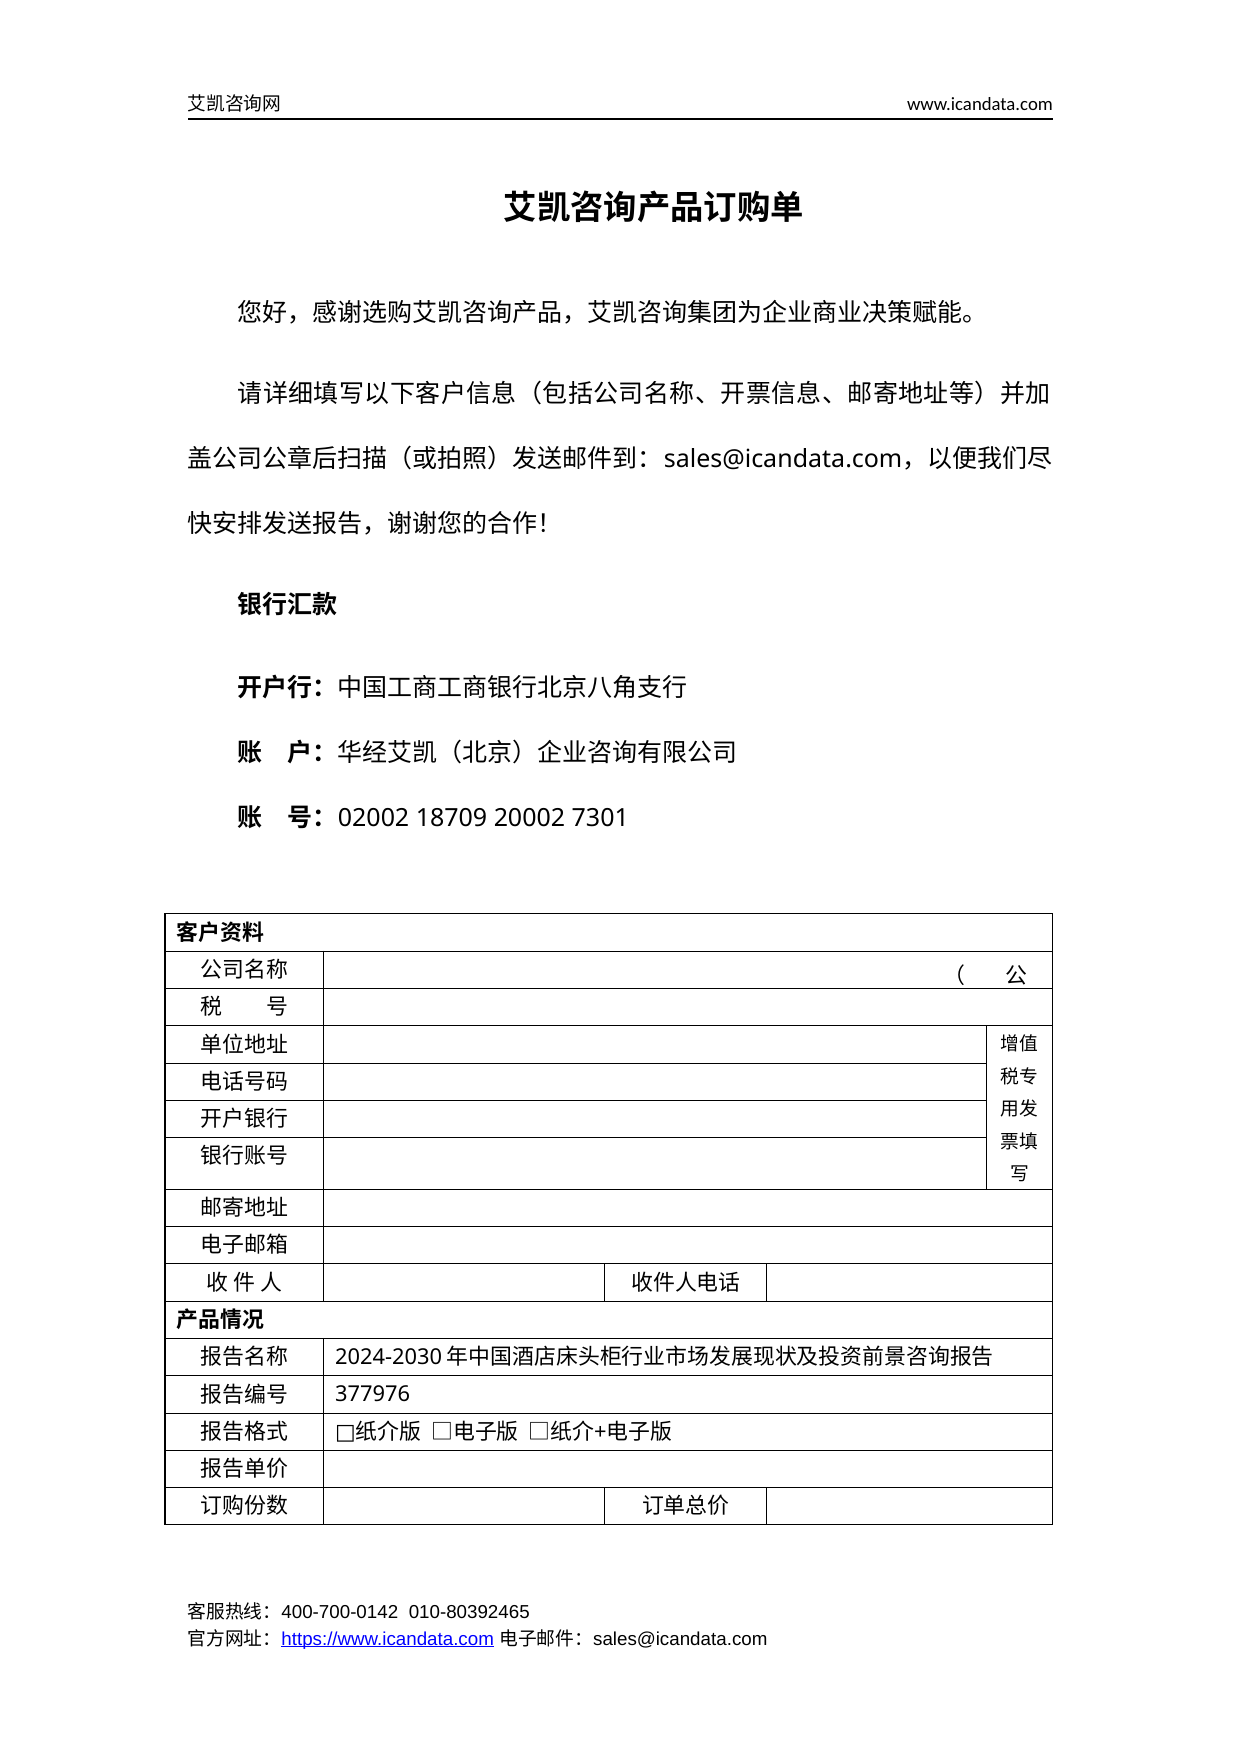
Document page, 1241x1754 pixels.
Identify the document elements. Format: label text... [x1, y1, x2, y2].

table_cell [324, 1064, 986, 1100]
table_cell [767, 1264, 1052, 1301]
table_cell [324, 1026, 986, 1062]
table_cell 产品情况 [166, 1302, 1052, 1338]
table_cell 电子邮箱 [166, 1227, 323, 1263]
table_cell 公司名称 [166, 952, 323, 988]
table_cell 收件人电话 [605, 1264, 766, 1301]
text 开户行：中国工商工商银行北京八角支行 [187, 653, 1053, 718]
table_cell [324, 1451, 1052, 1487]
text 请详细填写以下客户信息（包括公司名称、开票信息、邮寄地址等）并加盖公司公章后扫描（或拍照）发送邮件到：sales@icandata.com，以便我们尽快安排发送报告，谢谢您的合作！ [187, 359, 1053, 554]
text 银行汇款 [187, 570, 1053, 635]
table_cell [324, 1190, 1052, 1226]
table_cell 报告名称 [166, 1339, 323, 1375]
table_cell 报告编号 [166, 1376, 323, 1412]
table_header 客户资料 [166, 914, 1052, 951]
text 您好，感谢选购艾凯咨询产品，艾凯咨询集团为企业商业决策赋能。 [187, 278, 1053, 343]
table_cell 增值税专用发票填写 [987, 1026, 1052, 1189]
table_cell [324, 1101, 986, 1137]
table_cell 收 件 人 [166, 1264, 323, 1301]
table_cell 订购份数 [166, 1488, 323, 1524]
table_cell 订单总价 [605, 1488, 766, 1524]
table_cell [767, 1488, 1052, 1524]
table_cell 单位地址 [166, 1026, 323, 1062]
table_cell 邮寄地址 [166, 1190, 323, 1226]
table_cell [324, 952, 1052, 988]
text 账 户：华经艾凯（北京）企业咨询有限公司 [187, 718, 1053, 783]
table_cell [324, 1138, 986, 1189]
table_cell 银行账号 [166, 1138, 323, 1189]
table_cell [324, 1488, 604, 1524]
table_cell 报告单价 [166, 1451, 323, 1487]
table_cell 377976 [324, 1376, 1052, 1412]
table_cell 开户银行 [166, 1101, 323, 1137]
table_cell 报告格式 [166, 1414, 323, 1450]
table_cell 2024-2030年中国酒店床头柜行业市场发展现状及投资前景咨询报告 [324, 1339, 1052, 1375]
table_cell □纸介版 □电子版 □纸介+电子版 [324, 1414, 1052, 1450]
text 艾凯咨询产品订购单 [187, 172, 1053, 237]
table_cell [324, 1264, 604, 1301]
table_cell [324, 1227, 1052, 1263]
table_cell [324, 989, 1052, 1025]
table_cell 电话号码 [166, 1064, 323, 1100]
text 账 号：02002 18709 20002 7301 [187, 783, 1053, 848]
table_cell 税 号 [166, 989, 323, 1025]
